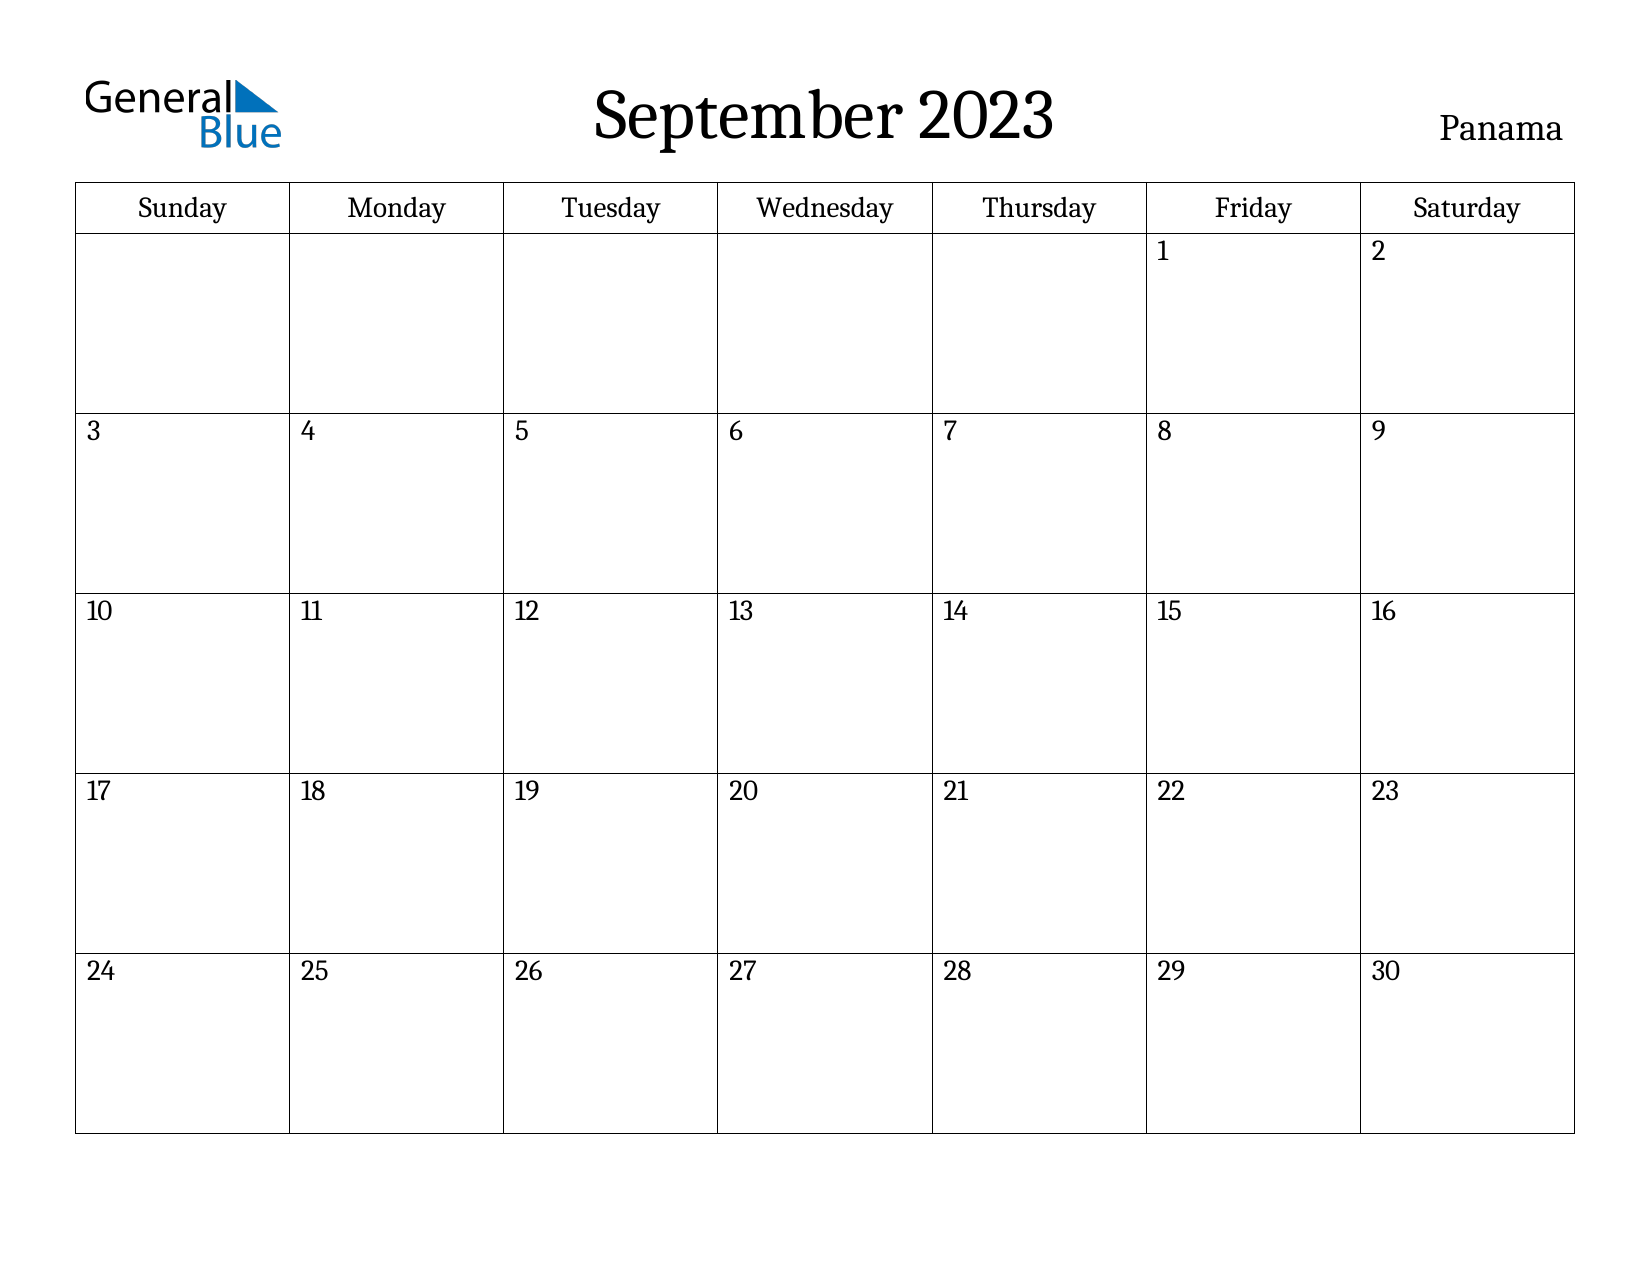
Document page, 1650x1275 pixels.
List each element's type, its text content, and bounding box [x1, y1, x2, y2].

picture [86, 80, 281, 148]
table_cell [718, 808, 932, 953]
table_cell [933, 988, 1146, 1133]
table_cell 9 [1361, 414, 1574, 447]
table_cell 16 [1361, 594, 1574, 627]
table_cell 30 [1361, 954, 1574, 987]
table_cell 5 [504, 414, 717, 447]
table_cell Monday [290, 183, 503, 233]
table_cell [290, 234, 503, 267]
table_cell 6 [718, 414, 932, 447]
table_cell [504, 267, 717, 413]
table_cell [718, 234, 932, 267]
table_cell Wednesday [718, 183, 932, 233]
table_cell [1147, 267, 1360, 413]
table_cell 27 [718, 954, 932, 987]
table_cell [76, 627, 289, 773]
table_cell 10 [76, 594, 289, 627]
table_cell Thursday [933, 183, 1146, 233]
table_cell [1147, 808, 1360, 953]
table_cell [933, 267, 1146, 413]
table_cell [290, 808, 503, 953]
table_cell [76, 234, 289, 267]
table_cell 24 [76, 954, 289, 987]
table_cell [1361, 627, 1574, 773]
table_cell [76, 988, 289, 1133]
table_cell 29 [1147, 954, 1360, 987]
table_cell [504, 627, 717, 773]
table_cell Sunday [76, 183, 289, 233]
table_cell [290, 267, 503, 413]
table_cell 23 [1361, 774, 1574, 807]
table_header September 2023 [504, 75, 1146, 182]
table_cell 1 [1147, 234, 1360, 267]
table_cell 7 [933, 414, 1146, 447]
table_cell [76, 267, 289, 413]
table_cell [1147, 627, 1360, 773]
table_cell [933, 627, 1146, 773]
table_cell 28 [933, 954, 1146, 987]
table_cell 15 [1147, 594, 1360, 627]
table_cell [933, 234, 1146, 267]
table_cell 2 [1361, 234, 1574, 267]
table_cell [290, 627, 503, 773]
table_cell [504, 448, 717, 593]
table_cell [1361, 988, 1574, 1133]
table_cell [1147, 988, 1360, 1133]
table_cell [1361, 448, 1574, 593]
table_cell 25 [290, 954, 503, 987]
table_cell [1361, 267, 1574, 413]
table_cell [504, 234, 717, 267]
table_cell 20 [718, 774, 932, 807]
table_cell 11 [290, 594, 503, 627]
table_cell [290, 988, 503, 1133]
table_cell 13 [718, 594, 932, 627]
table_cell [718, 267, 932, 413]
table_cell [504, 808, 717, 953]
table_cell [504, 988, 717, 1133]
table_cell 17 [76, 774, 289, 807]
table_cell 14 [933, 594, 1146, 627]
table_cell [76, 448, 289, 593]
table_cell [718, 448, 932, 593]
table_cell [290, 448, 503, 593]
table_cell 12 [504, 594, 717, 627]
table_cell [718, 627, 932, 773]
table_cell 26 [504, 954, 717, 987]
table_cell 4 [290, 414, 503, 447]
table_cell Friday [1147, 183, 1360, 233]
table_cell 8 [1147, 414, 1360, 447]
table_cell Tuesday [504, 183, 717, 233]
table_cell 3 [76, 414, 289, 447]
table_cell 19 [504, 774, 717, 807]
table_header [76, 75, 503, 182]
table_cell 22 [1147, 774, 1360, 807]
table_cell [718, 988, 932, 1133]
table_cell [933, 808, 1146, 953]
table_cell [933, 448, 1146, 593]
table_cell 21 [933, 774, 1146, 807]
table_cell 18 [290, 774, 503, 807]
table_cell [1147, 448, 1360, 593]
table_cell [76, 808, 289, 953]
table_cell Saturday [1361, 183, 1574, 233]
table_header Panama [1146, 75, 1574, 182]
table_cell [1361, 808, 1574, 953]
